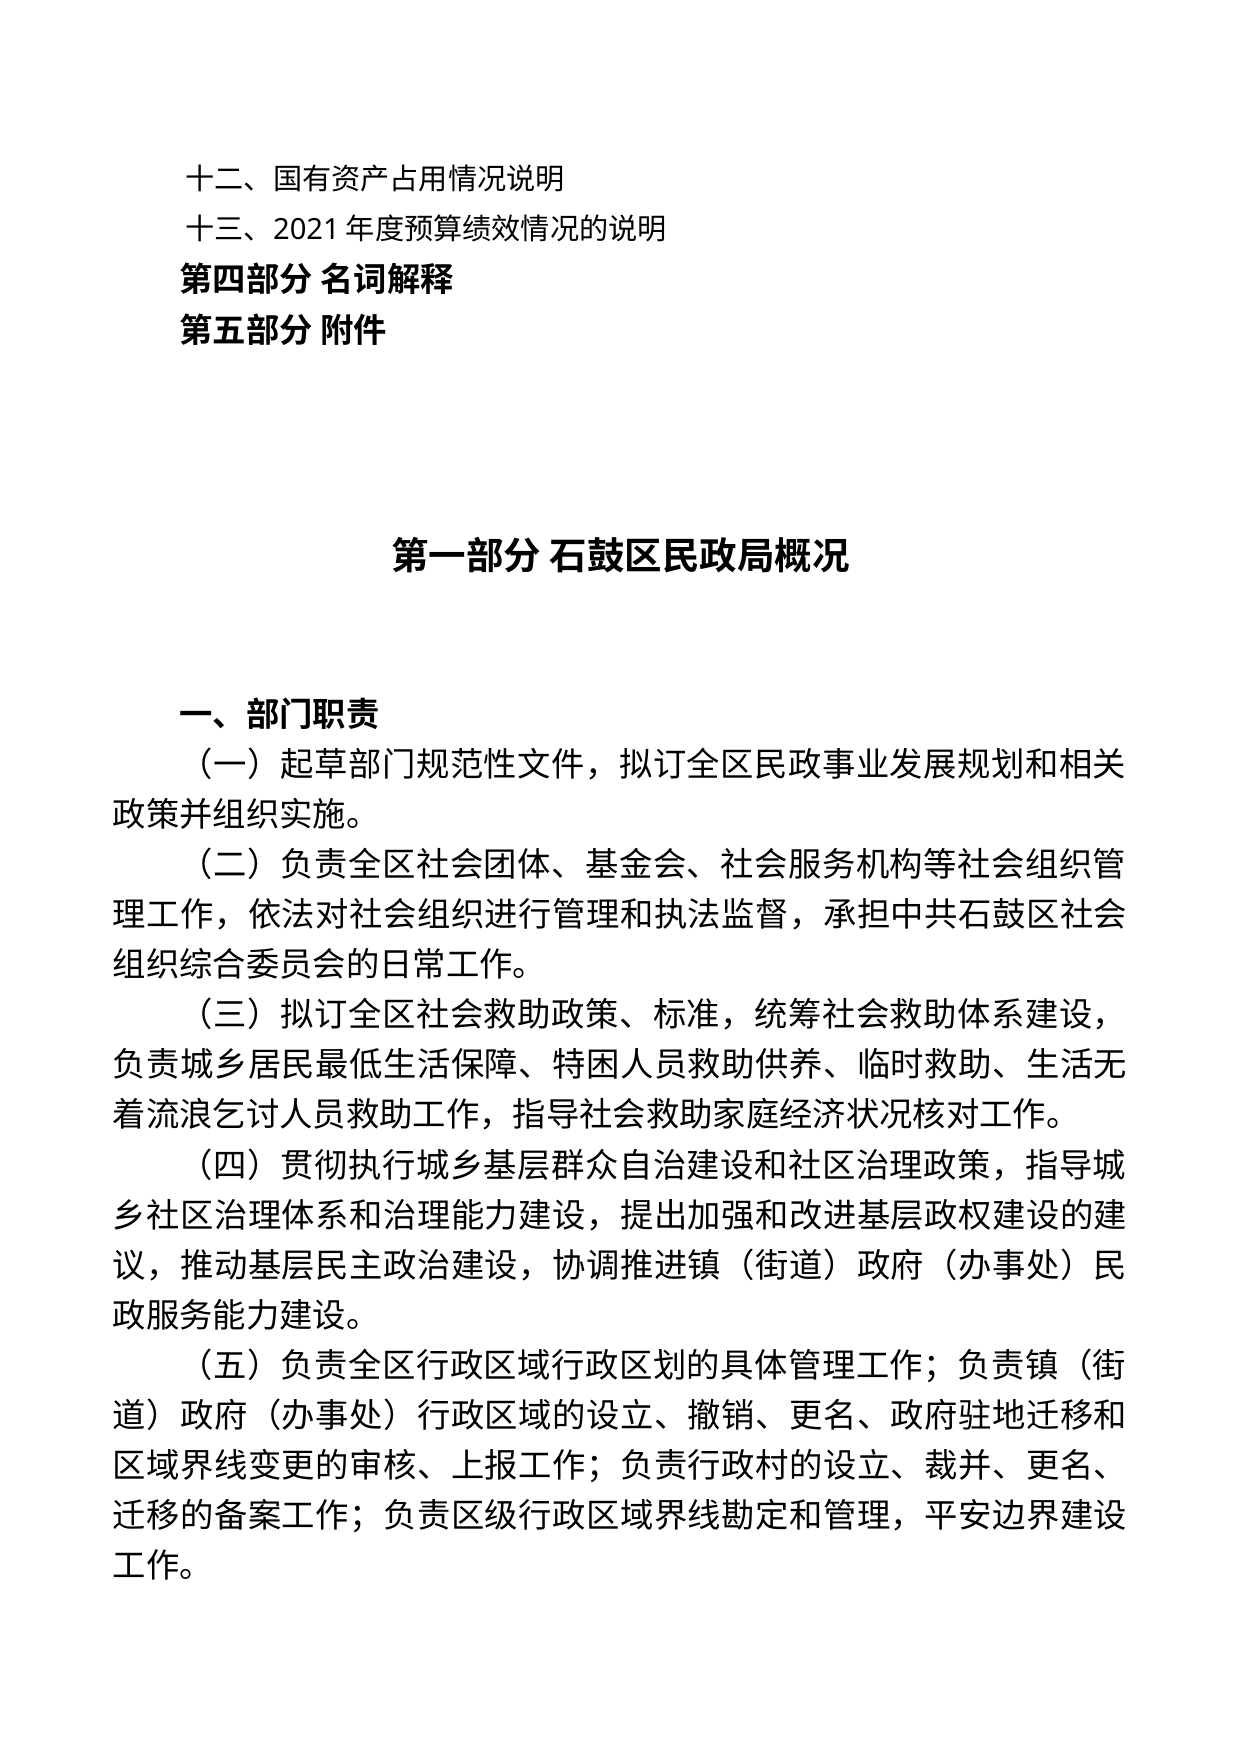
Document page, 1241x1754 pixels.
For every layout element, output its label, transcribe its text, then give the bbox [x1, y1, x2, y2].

text 第一部分 石鼓区民政局概况 [112, 519, 1128, 586]
text 第五部分 附件 [112, 303, 1128, 353]
text 十二、国有资产占用情况说明 [112, 152, 1128, 202]
text （四）贯彻执行城乡基层群众自治建设和社区治理政策，指导城乡社区治理体系和治理能力建设，提出加强和改进基层政权建设的建议，推动基层民主政治建设，协调推进镇（街道）政府（办事处）民政服务能力建设。 [112, 1138, 1128, 1338]
text 第四部分 名词解释 [112, 252, 1128, 302]
text （二）负责全区社会团体、基金会、社会服务机构等社会组织管理工作，依法对社会组织进行管理和执法监督，承担中共石鼓区社会组织综合委员会的日常工作。 [112, 837, 1128, 987]
text （五）负责全区行政区域行政区划的具体管理工作；负责镇（街道）政府（办事处）行政区域的设立、撤销、更名、政府驻地迁移和区域界线变更的审核、上报工作；负责行政村的设立、裁并、更名、迁移的备案工作；负责区级行政区域界线勘定和管理，平安边界建设工作。 [112, 1338, 1128, 1588]
text （一）起草部门规范性文件，拟订全区民政事业发展规划和相关政策并组织实施。 [112, 737, 1128, 837]
text 十三、2021年度预算绩效情况的说明 [112, 202, 1128, 252]
text 一、部门职责 [112, 687, 1128, 737]
text （三）拟订全区社会救助政策、标准，统筹社会救助体系建设，负责城乡居民最低生活保障、特困人员救助供养、临时救助、生活无着流浪乞讨人员救助工作，指导社会救助家庭经济状况核对工作。 [112, 987, 1128, 1137]
